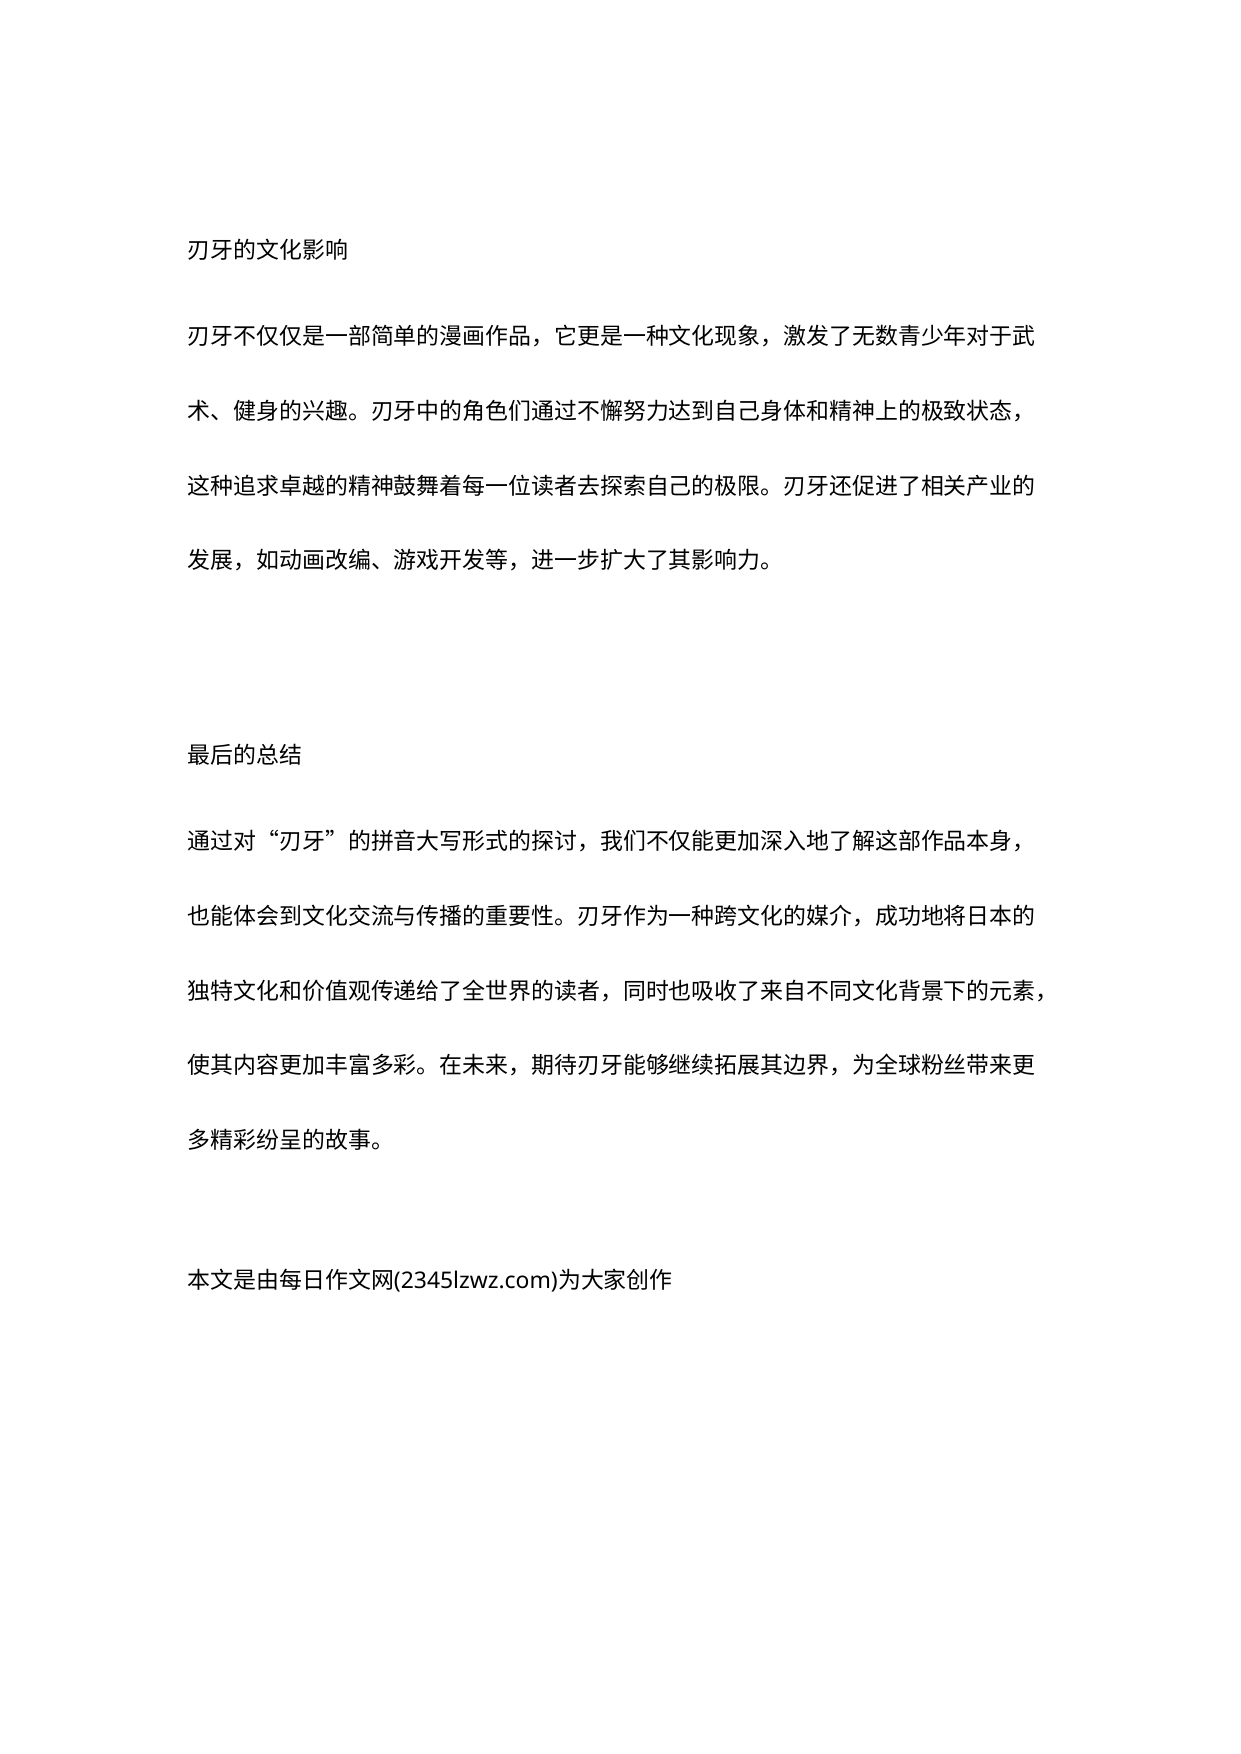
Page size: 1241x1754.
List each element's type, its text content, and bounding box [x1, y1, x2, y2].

text 本文是由每日作文网(2345lzwz.com)为大家创作 [187, 1246, 1053, 1311]
text 刃牙的文化影响 [187, 216, 1053, 281]
text 通过对“刃牙”的拼音大写形式的探讨，我们不仅能更加深入地了解这部作品本身，也能体会到文化交流与传播的重要性。刃牙作为一种跨文化的媒介，成功地将日本的独特文化和价值观传递给了全世界的读者，同时也吸收了来自不同文化背景下的元素，使其内容更加丰富多彩。在未来，期待刃牙能够继续拓展其边界，为全球粉丝带来更多精彩纷呈的故事。 [187, 807, 1053, 1171]
text 刃牙不仅仅是一部简单的漫画作品，它更是一种文化现象，激发了无数青少年对于武术、健身的兴趣。刃牙中的角色们通过不懈努力达到自己身体和精神上的极致状态，这种追求卓越的精神鼓舞着每一位读者去探索自己的极限。刃牙还促进了相关产业的发展，如动画改编、游戏开发等，进一步扩大了其影响力。 [187, 302, 1053, 591]
text 最后的总结 [187, 721, 1053, 786]
